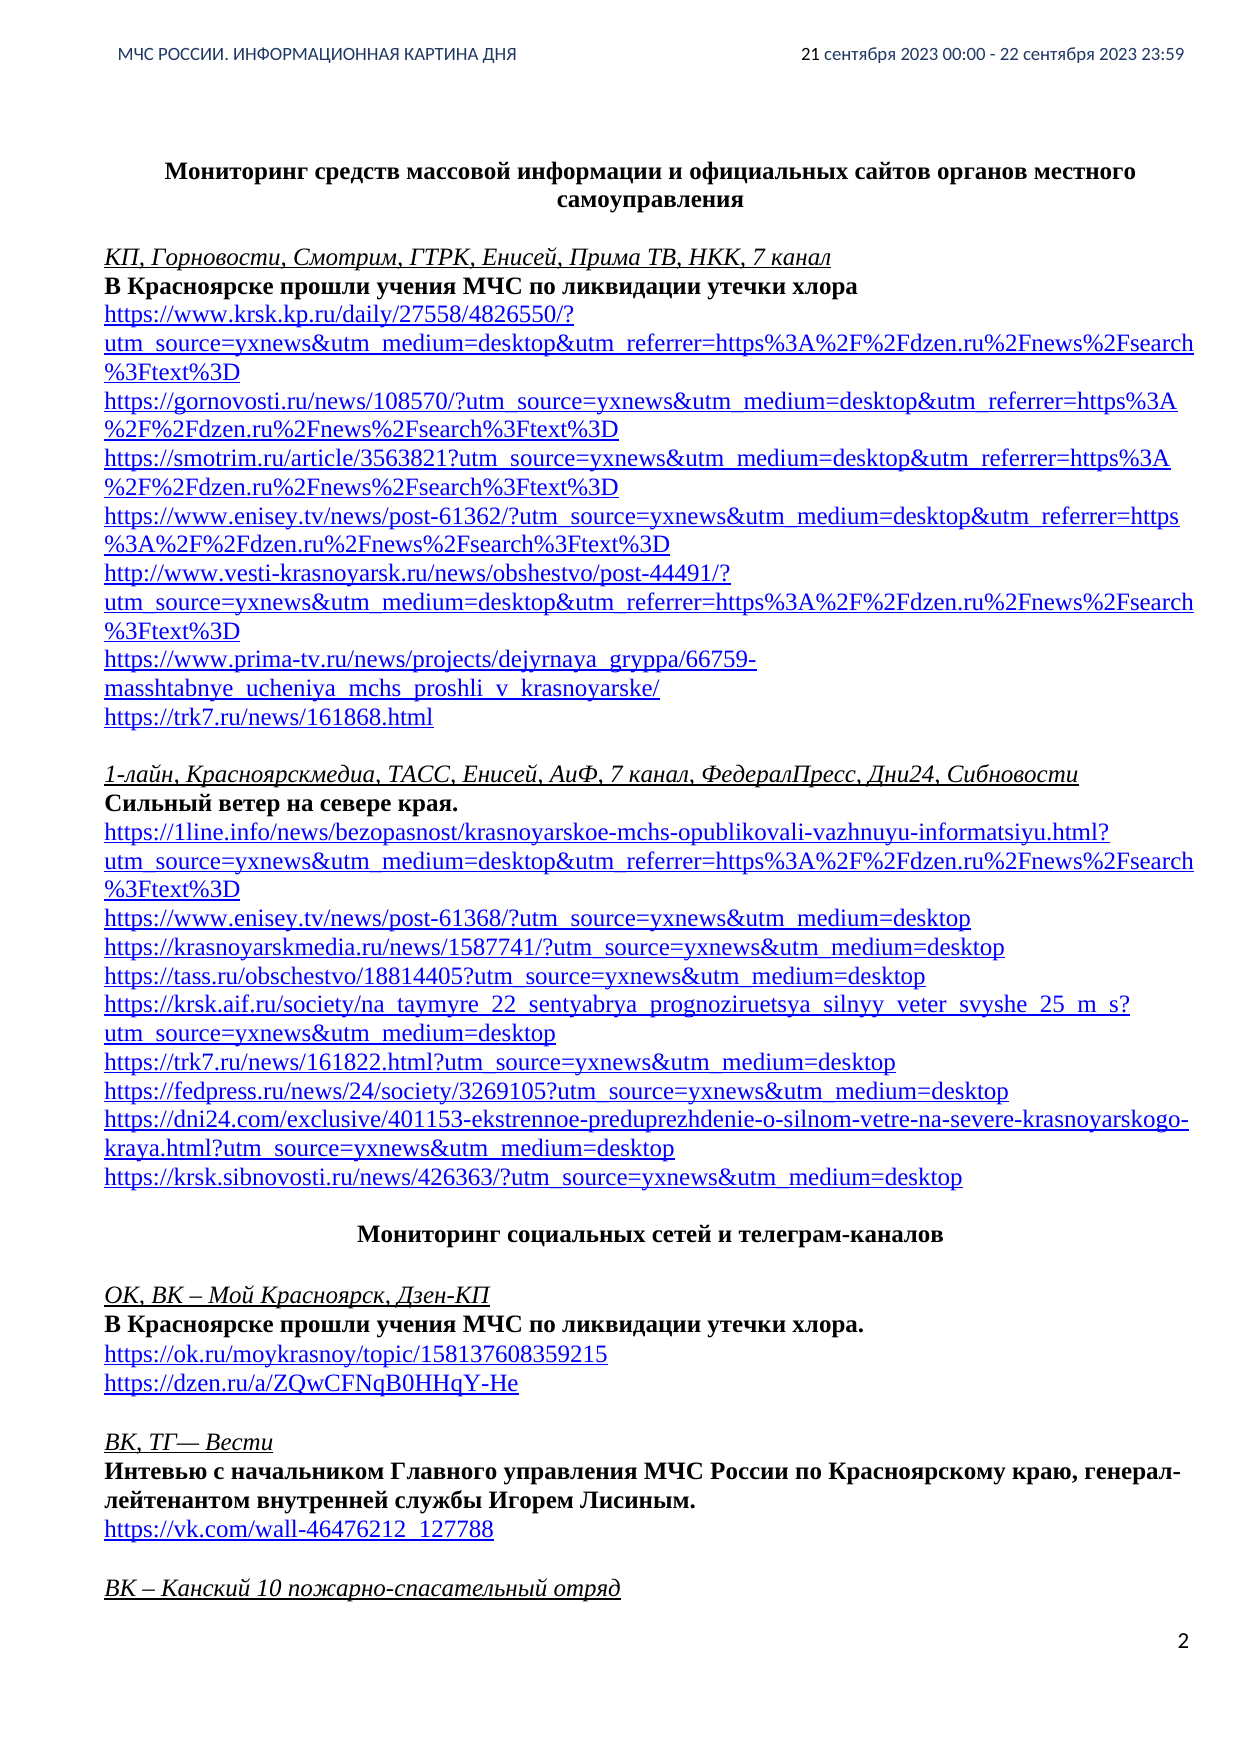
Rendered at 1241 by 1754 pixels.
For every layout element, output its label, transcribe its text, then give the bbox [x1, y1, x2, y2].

text ОК, ВК – Мой Красноярск, Дзен-КП [104, 1280, 1196, 1309]
text https://trk7.ru/news/161868.html [104, 702, 1196, 731]
text В Красноярске прошли учения МЧС по ликвидации утечки хлора. [104, 1309, 1196, 1338]
text https://krsk.aif.ru/society/na_taymyre_22_sentyabrya_prognoziruetsya_silnyy_veter_svyshe_25_m_s?utm_source=yxnews&utm_medium=desktop [104, 989, 1196, 1047]
text 1-лайн, Красноярскмедиа, ТАСС, Енисей, АиФ, 7 канал, ФедералПресс, Дни24, Сибновости [104, 759, 1196, 788]
text https://dzen.ru/a/ZQwCFNqB0HHqY-He [104, 1368, 1196, 1397]
text https://krasnoyarskmedia.ru/news/1587741/?utm_source=yxnews&utm_medium=desktop [104, 932, 1196, 961]
text Мониторинг социальных сетей и телеграм-каналов [104, 1219, 1196, 1248]
text https://vk.com/wall-46476212_127788 [104, 1514, 1196, 1543]
text http://www.vesti-krasnoyarsk.ru/news/obshestvo/post-44491/?utm_source=yxnews&utm_medium=desktop&utm_referrer=https%3A%2F%2Fdzen.ru%2Fnews%2Fsearch%3Ftext%3D [104, 558, 1196, 644]
text ВК, ТГ— Вести [104, 1427, 1196, 1456]
text https://krsk.sibnovosti.ru/news/426363/?utm_source=yxnews&utm_medium=desktop [104, 1162, 1196, 1191]
text ВК – Канский 10 пожарно-спасательный отряд [104, 1573, 1196, 1602]
text https://www.prima-tv.ru/news/projects/dejyrnaya_gryppa/66759-masshtabnye_ucheniya_mchs_proshli_v_krasnoyarske/ [104, 644, 1196, 702]
text КП, Горновости, Смотрим, ГТРК, Енисей, Прима ТВ, НКК, 7 канал [104, 242, 1196, 271]
text https://1line.info/news/bezopasnost/krasnoyarskoe-mchs-opublikovali-vazhnuyu-informatsiyu.html?utm_source=yxnews&utm_medium=desktop&utm_referrer=https%3A%2F%2Fdzen.ru%2Fnews%2Fsearch%3Ftext%3D [104, 817, 1196, 903]
text https://fedpress.ru/news/24/society/3269105?utm_source=yxnews&utm_medium=desktop [104, 1076, 1196, 1104]
text https://trk7.ru/news/161822.html?utm_source=yxnews&utm_medium=desktop [104, 1047, 1196, 1076]
list Мониторинг средств массовой информации и официальных сайтов органов местного самоуправления [104, 156, 1196, 213]
text Интевью с начальником Главного управления МЧС России по Красноярскому краю, генерал-лейтенантом внутренней службы Игорем Лисиным. [104, 1456, 1196, 1514]
text https://www.enisey.tv/news/post-61368/?utm_source=yxnews&utm_medium=desktop [104, 903, 1196, 932]
text https://www.enisey.tv/news/post-61362/?utm_source=yxnews&utm_medium=desktop&utm_referrer=https%3A%2F%2Fdzen.ru%2Fnews%2Fsearch%3Ftext%3D [104, 501, 1196, 558]
text Сильный ветер на севере края. [104, 788, 1196, 817]
text В Красноярске прошли учения МЧС по ликвидации утечки хлора [104, 271, 1196, 299]
text https://www.krsk.kp.ru/daily/27558/4826550/?utm_source=yxnews&utm_medium=desktop&utm_referrer=https%3A%2F%2Fdzen.ru%2Fnews%2Fsearch%3Ftext%3D [104, 299, 1196, 386]
text https://ok.ru/moykrasnoy/topic/158137608359215 [104, 1339, 1196, 1368]
text https://tass.ru/obschestvo/18814405?utm_source=yxnews&utm_medium=desktop [104, 961, 1196, 989]
text https://dni24.com/exclusive/401153-ekstrennoe-preduprezhdenie-o-silnom-vetre-na-severe-krasnoyarskogo-kraya.html?utm_source=yxnews&utm_medium=desktop [104, 1104, 1196, 1162]
text https://smotrim.ru/article/3563821?utm_source=yxnews&utm_medium=desktop&utm_referrer=https%3A%2F%2Fdzen.ru%2Fnews%2Fsearch%3Ftext%3D [104, 443, 1196, 501]
text https://gornovosti.ru/news/108570/?utm_source=yxnews&utm_medium=desktop&utm_referrer=https%3A%2F%2Fdzen.ru%2Fnews%2Fsearch%3Ftext%3D [104, 386, 1196, 443]
